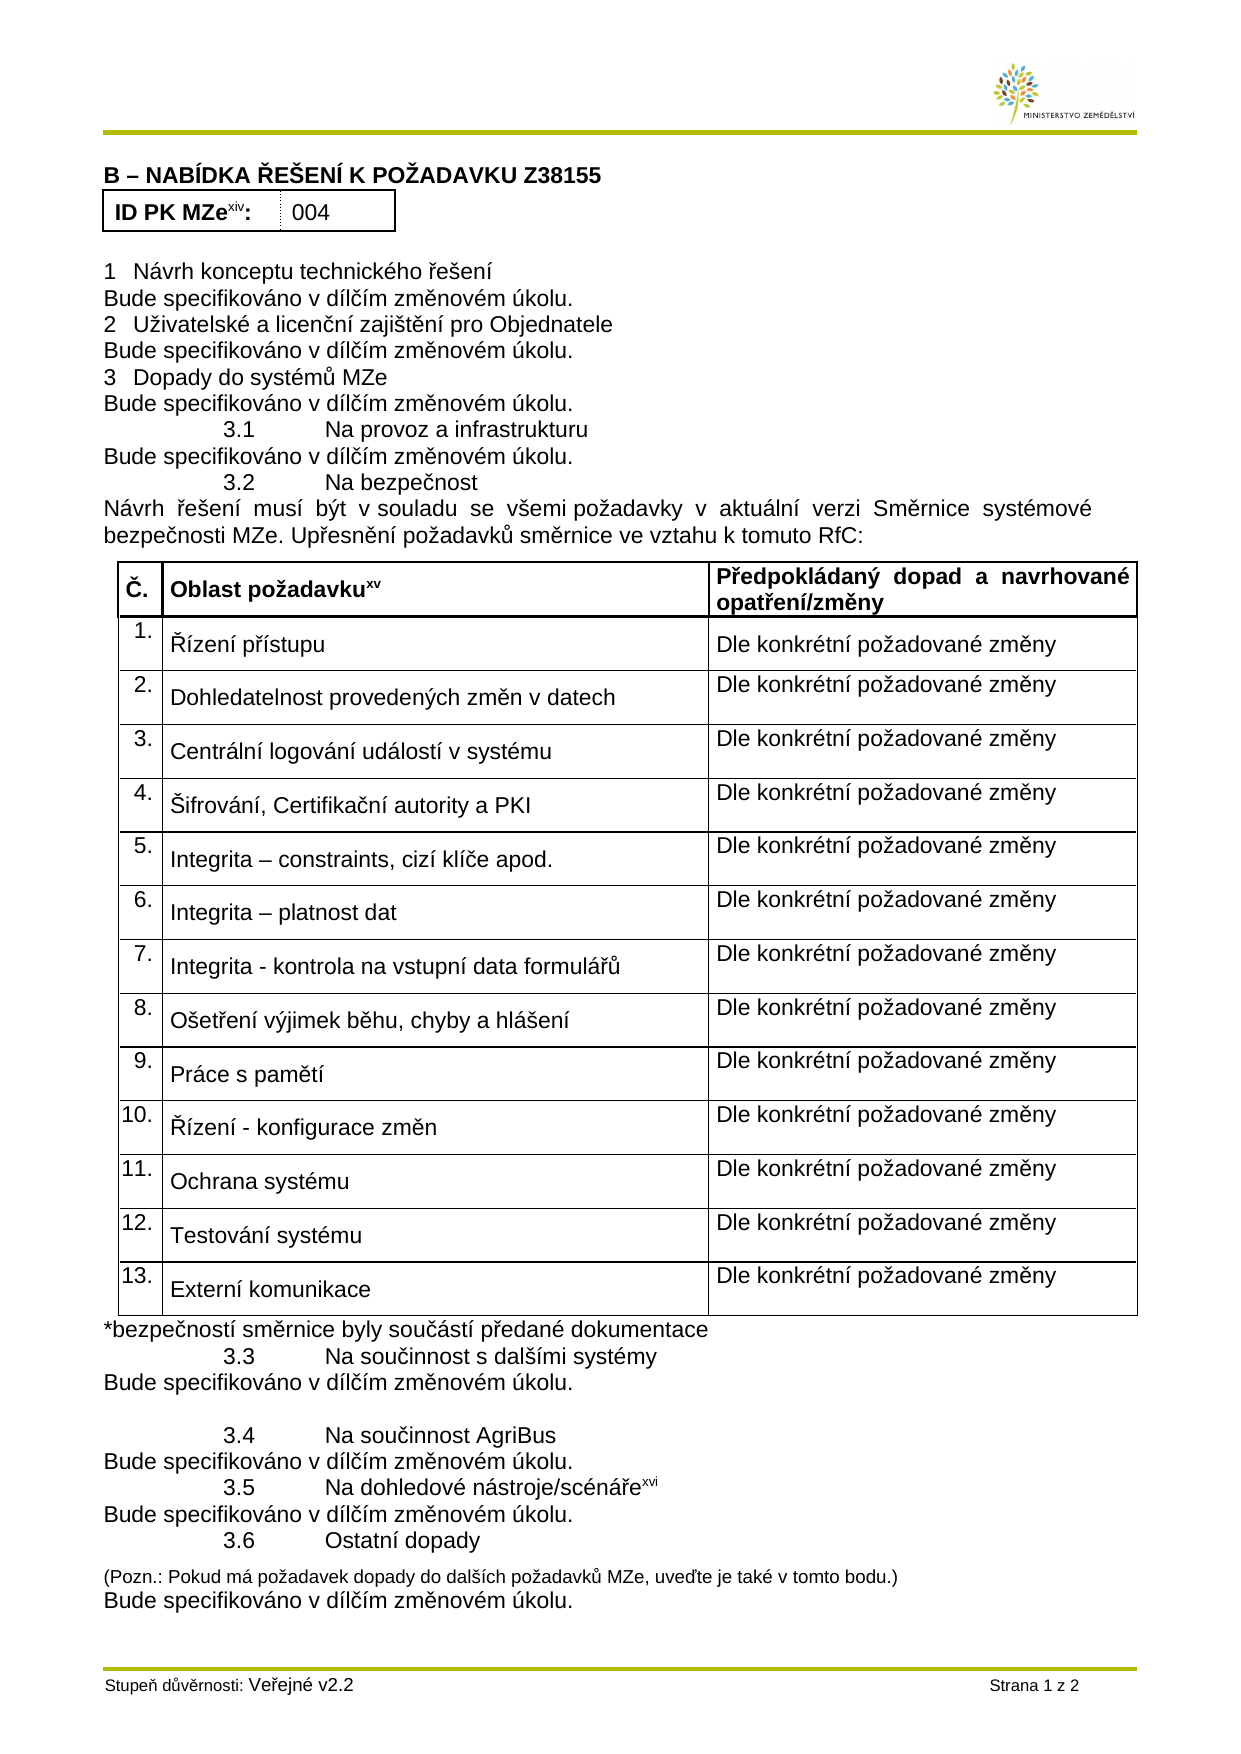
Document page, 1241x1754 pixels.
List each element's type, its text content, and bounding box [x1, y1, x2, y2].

table_header Oblast požadavku [164, 563, 708, 615]
table_cell Dle konkrétní požadované změny [709, 885, 1137, 939]
text Bude specifikováno v dílčím změnovém úkolu. [103, 390, 1092, 416]
table_cell [119, 1155, 162, 1208]
table_cell Dle konkrétní požadované změny [709, 831, 1137, 885]
text Bude specifikováno v dílčím změnovém úkolu. [103, 443, 1092, 469]
table_cell [119, 1262, 162, 1315]
table_cell Dle konkrétní požadované změny [709, 670, 1137, 724]
table_cell Práce s pamětí [163, 1048, 708, 1100]
text *bezpečností směrnice byly součástí předané dokumentace [103, 1316, 1092, 1343]
text Bude specifikováno v dílčím změnovém úkolu. [103, 1369, 1092, 1395]
table_header 004 [280, 191, 394, 230]
table_cell Ochrana systému [163, 1155, 708, 1208]
table_cell [119, 832, 162, 885]
table_cell Řízení přístupu [163, 618, 708, 670]
table_cell Dle konkrétní požadované změny [709, 618, 1137, 670]
text Bude specifikováno v dílčím změnovém úkolu. [103, 284, 1092, 311]
table_cell [119, 1209, 162, 1261]
table_cell Dle konkrétní požadované změny [709, 1154, 1137, 1208]
text Bude specifikováno v dílčím změnovém úkolu. [103, 1587, 1092, 1614]
table_cell Dle konkrétní požadované změny [709, 1100, 1137, 1154]
table_header Č. [119, 563, 161, 615]
table_cell [119, 1101, 162, 1154]
picture [991, 59, 1137, 128]
table_cell Dle konkrétní požadované změny [709, 724, 1137, 778]
table_cell [119, 725, 162, 778]
table_cell [119, 886, 162, 939]
subtitle Na bezpečnost [223, 469, 1092, 495]
text B – nabídkA řešení k požadavku Z38155 [103, 162, 1092, 189]
table_cell Integrita - kontrola na vstupní data formulářů [163, 940, 708, 993]
subtitle Na součinnost AgriBus [223, 1422, 1092, 1448]
table_cell Ošetření výjimek běhu, chyby a hlášení [163, 994, 708, 1046]
table_cell [119, 779, 162, 831]
table_cell Dle konkrétní požadované změny [709, 1208, 1137, 1261]
table_cell Dohledatelnost provedených změn v datech [163, 671, 708, 724]
text Návrh řešení musí být v souladu se všemi požadavky v aktuální verzi Směrnice systémové bezpečnosti MZe. Upřesnění požadavků směrnice ve vztahu k tomuto RfC: [103, 495, 1092, 548]
table_cell Centrální logování událostí v systému [163, 725, 708, 778]
table_cell [119, 671, 162, 724]
table_cell Integrita – constraints, cizí klíče apod. [163, 833, 708, 885]
table_cell [119, 1047, 162, 1100]
table_cell Externí komunikace [163, 1263, 708, 1315]
text Bude specifikováno v dílčím změnovém úkolu. [103, 1501, 1092, 1527]
subtitle Návrh konceptu technického řešení [103, 258, 1092, 284]
table_header ID PK MZe: [104, 191, 280, 230]
table_cell Řízení - konfigurace změn [163, 1101, 708, 1154]
text Bude specifikováno v dílčím změnovém úkolu. [103, 337, 1092, 364]
subtitle Na dohledové nástroje/scénáře [223, 1474, 1092, 1501]
subtitle Uživatelské a licenční zajištění pro Objednatele [103, 311, 1092, 337]
subtitle Ostatní dopady [223, 1527, 1092, 1553]
table_cell Dle konkrétní požadované změny [709, 1261, 1137, 1315]
table_cell [119, 940, 162, 993]
text Bude specifikováno v dílčím změnovém úkolu. [103, 1448, 1092, 1474]
text (Pozn.: Pokud má požadavek dopady do dalších požadavků MZe, uveďte je také v tomto bodu.) [103, 1566, 1092, 1587]
table_cell Integrita – platnost dat [163, 886, 708, 939]
subtitle Dopady do systémů MZe [103, 364, 1092, 390]
subtitle Na součinnost s dalšími systémy [223, 1343, 1092, 1369]
table_cell [119, 616, 162, 670]
table_cell Šifrování, Certifikační autority a PKI [163, 779, 708, 831]
table_cell Dle konkrétní požadované změny [709, 993, 1137, 1046]
table_header Předpokládaný dopad a navrhované opatření/změny [710, 563, 1136, 615]
subtitle Na provoz a infrastrukturu [223, 416, 1092, 443]
table_cell [119, 994, 162, 1046]
table_cell Dle konkrétní požadované změny [709, 778, 1137, 831]
table_cell Testování systému [163, 1209, 708, 1261]
table_cell Dle konkrétní požadované změny [709, 1046, 1137, 1100]
table_cell Dle konkrétní požadované změny [709, 939, 1137, 993]
